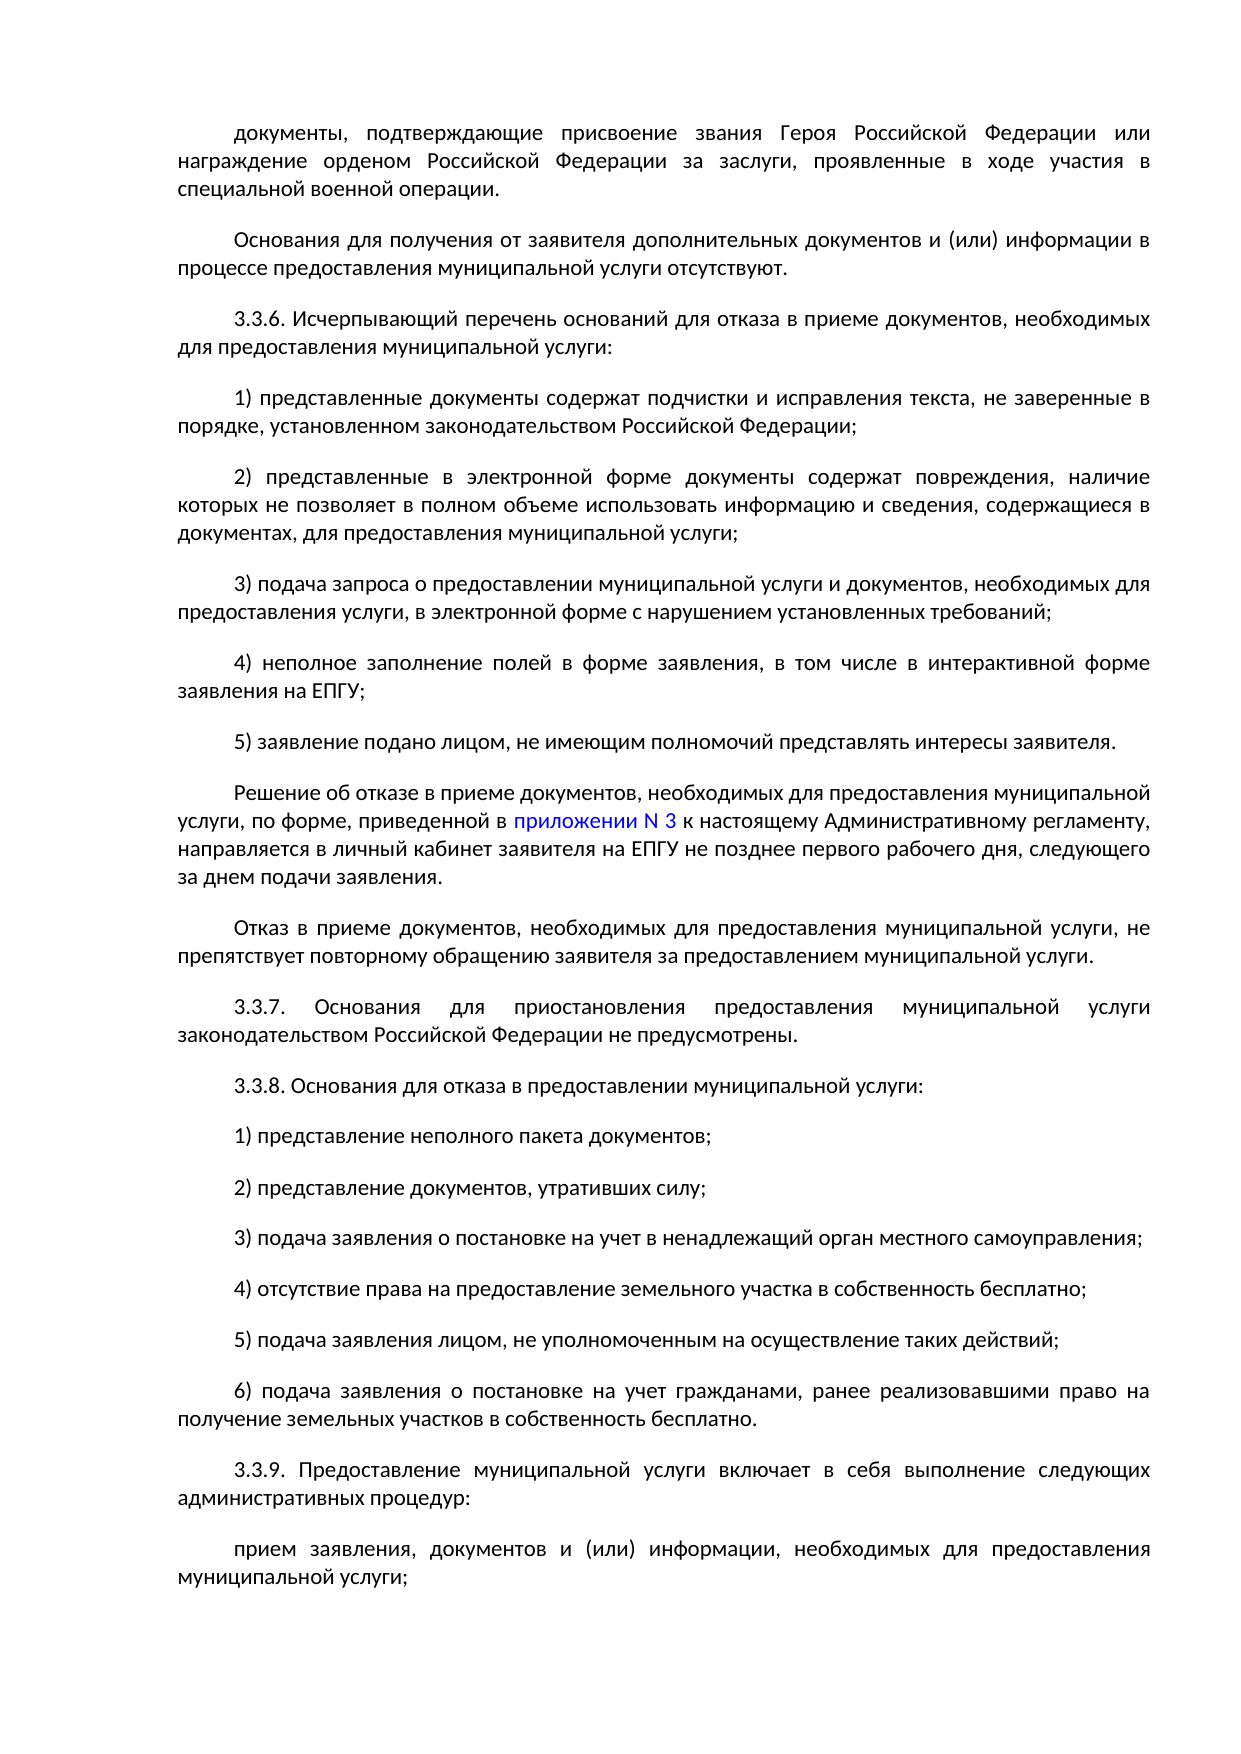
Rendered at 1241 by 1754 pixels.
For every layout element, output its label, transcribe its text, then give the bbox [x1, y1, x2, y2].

text документы, подтверждающие присвоение звания Героя Российской Федерации или награждение орденом Российской Федерации за заслуги, проявленные в ходе участия в специальной военной операции. [177, 118, 1152, 202]
text прием заявления, документов и (или) информации, необходимых для предоставления муниципальной услуги; [177, 1534, 1152, 1590]
text Основания для получения от заявителя дополнительных документов и (или) информации в процессе предоставления муниципальной услуги отсутствуют. [177, 225, 1152, 281]
text 6) подача заявления о постановке на учет гражданами, ранее реализовавшими право на получение земельных участков в собственность бесплатно. [177, 1376, 1152, 1432]
text 1) представленные документы содержат подчистки и исправления текста, не заверенные в порядке, установленном законодательством Российской Федерации; [177, 383, 1152, 439]
text 1) представление неполного пакета документов; [177, 1122, 1152, 1150]
text 3.3.8. Основания для отказа в предоставлении муниципальной услуги: [177, 1071, 1152, 1099]
text Решение об отказе в приеме документов, необходимых для предоставления муниципальной услуги, по форме, приведенной в приложении N 3 к настоящему Административному регламенту, направляется в личный кабинет заявителя на ЕПГУ не позднее первого рабочего дня, следующего за днем подачи заявления. [177, 778, 1152, 890]
text 2) представленные в электронной форме документы содержат повреждения, наличие которых не позволяет в полном объеме использовать информацию и сведения, содержащиеся в документах, для предоставления муниципальной услуги; [177, 462, 1152, 546]
text 3) подача заявления о постановке на учет в ненадлежащий орган местного самоуправления; [177, 1223, 1152, 1252]
text 3.3.9. Предоставление муниципальной услуги включает в себя выполнение следующих административных процедур: [177, 1455, 1152, 1511]
text 3.3.6. Исчерпывающий перечень оснований для отказа в приеме документов, необходимых для предоставления муниципальной услуги: [177, 304, 1152, 360]
text 3) подача запроса о предоставлении муниципальной услуги и документов, необходимых для предоставления услуги, в электронной форме с нарушением установленных требований; [177, 569, 1152, 625]
text Отказ в приеме документов, необходимых для предоставления муниципальной услуги, не препятствует повторному обращению заявителя за предоставлением муниципальной услуги. [177, 913, 1152, 969]
text 5) подача заявления лицом, не уполномоченным на осуществление таких действий; [177, 1325, 1152, 1353]
text 4) неполное заполнение полей в форме заявления, в том числе в интерактивной форме заявления на ЕПГУ; [177, 648, 1152, 704]
text 3.3.7. Основания для приостановления предоставления муниципальной услуги законодательством Российской Федерации не предусмотрены. [177, 992, 1152, 1048]
text 2) представление документов, утративших силу; [177, 1173, 1152, 1201]
text 5) заявление подано лицом, не имеющим полномочий представлять интересы заявителя. [177, 727, 1152, 755]
text 4) отсутствие права на предоставление земельного участка в собственность бесплатно; [177, 1274, 1152, 1302]
